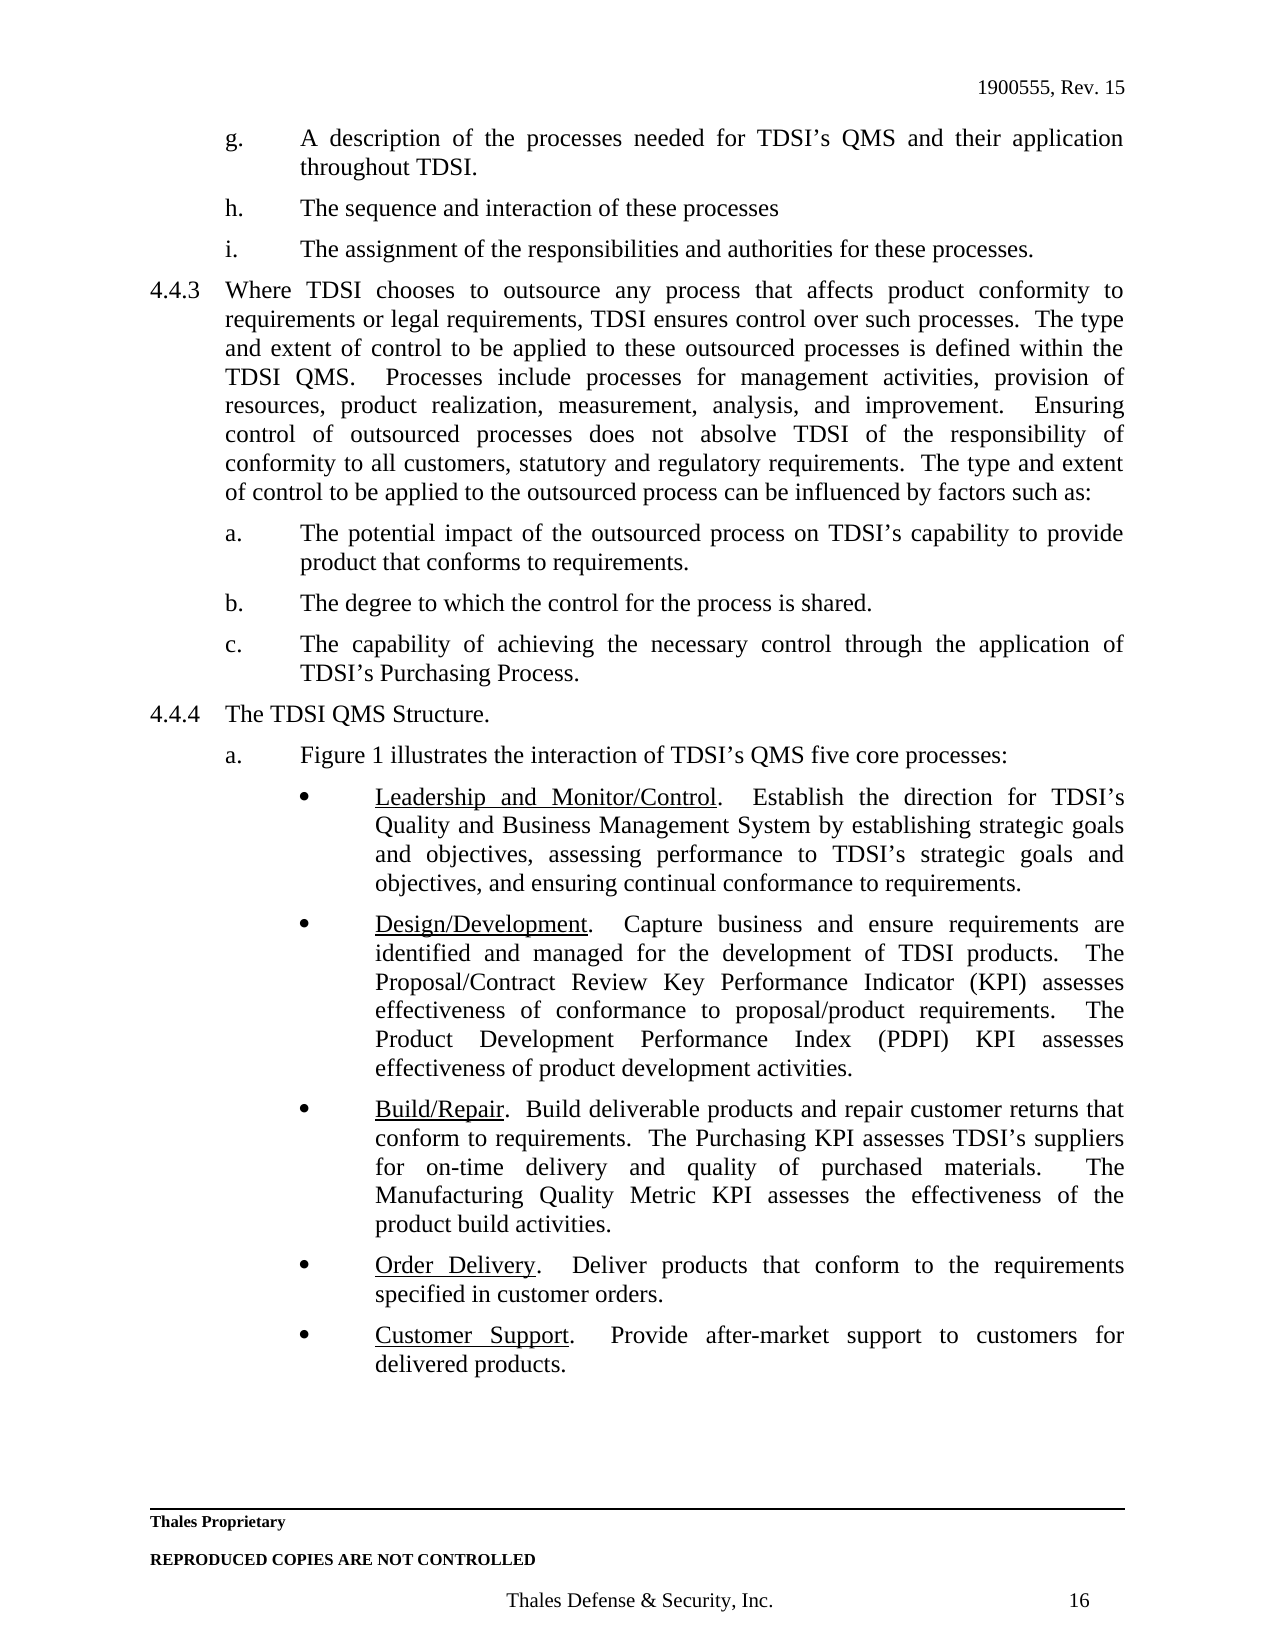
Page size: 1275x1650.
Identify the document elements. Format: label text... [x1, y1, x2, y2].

list The sequence and interaction of these processes [225, 193, 1125, 222]
text 4.4.3 Where TDSI chooses to outsource any process that affects product conformity to requirements or legal requirements, TDSI ensures control over such processes. The type and extent of control to be applied to these outsourced processes is defined within the TDSI QMS. Processes include processes for management activities, provision of resources, product realization, measurement, analysis, and improvement. Ensuring control of outsourced processes does not absolve TDSI of the responsibility of conformity to all customers, statutory and regulatory requirements. The type and extent of control to be applied to the outsourced process can be influenced by factors such as: [150, 276, 1125, 506]
list Customer Support. Provide after-market support to customers for delivered products. [300, 1321, 1125, 1378]
list Order Delivery. Deliver products that conform to the requirements specified in customer orders. [300, 1251, 1125, 1308]
list A description of the processes needed for TDSI’s QMS and their application throughout TDSI. [225, 123, 1125, 181]
text c. The capability of achieving the necessary control through the application of TDSI’s Purchasing Process. [225, 629, 1125, 687]
list Build/Repair. Build deliverable products and repair customer returns that conform to requirements. The Purchasing KPI assesses TDSI’s suppliers for on-time delivery and quality of purchased materials. The Manufacturing Quality Metric KPI assesses the effectiveness of the product build activities. [300, 1094, 1125, 1238]
list Leadership and Monitor/Control. Establish the direction for TDSI’s Quality and Business Management System by establishing strategic goals and objectives, assessing performance to TDSI’s strategic goals and objectives, and ensuring continual conformance to requirements. [300, 782, 1125, 897]
text a. The potential impact of the outsourced process on TDSI’s capability to provide product that conforms to requirements. [225, 518, 1125, 576]
text b. The degree to which the control for the process is shared. [225, 588, 1125, 617]
list The assignment of the responsibilities and authorities for these processes. [225, 234, 1125, 263]
list Design/Development. Capture business and ensure requirements are identified and managed for the development of TDSI products. The Proposal/Contract Review Key Performance Indicator (KPI) assesses effectiveness of conformance to proposal/product requirements. The Product Development Performance Index (PDPI) KPI assesses effectiveness of product development activities. [300, 909, 1125, 1082]
text a. Figure 1 illustrates the interaction of TDSI’s QMS five core processes: [225, 741, 1125, 769]
text 4.4.4 The TDSI QMS Structure. [150, 699, 1125, 728]
